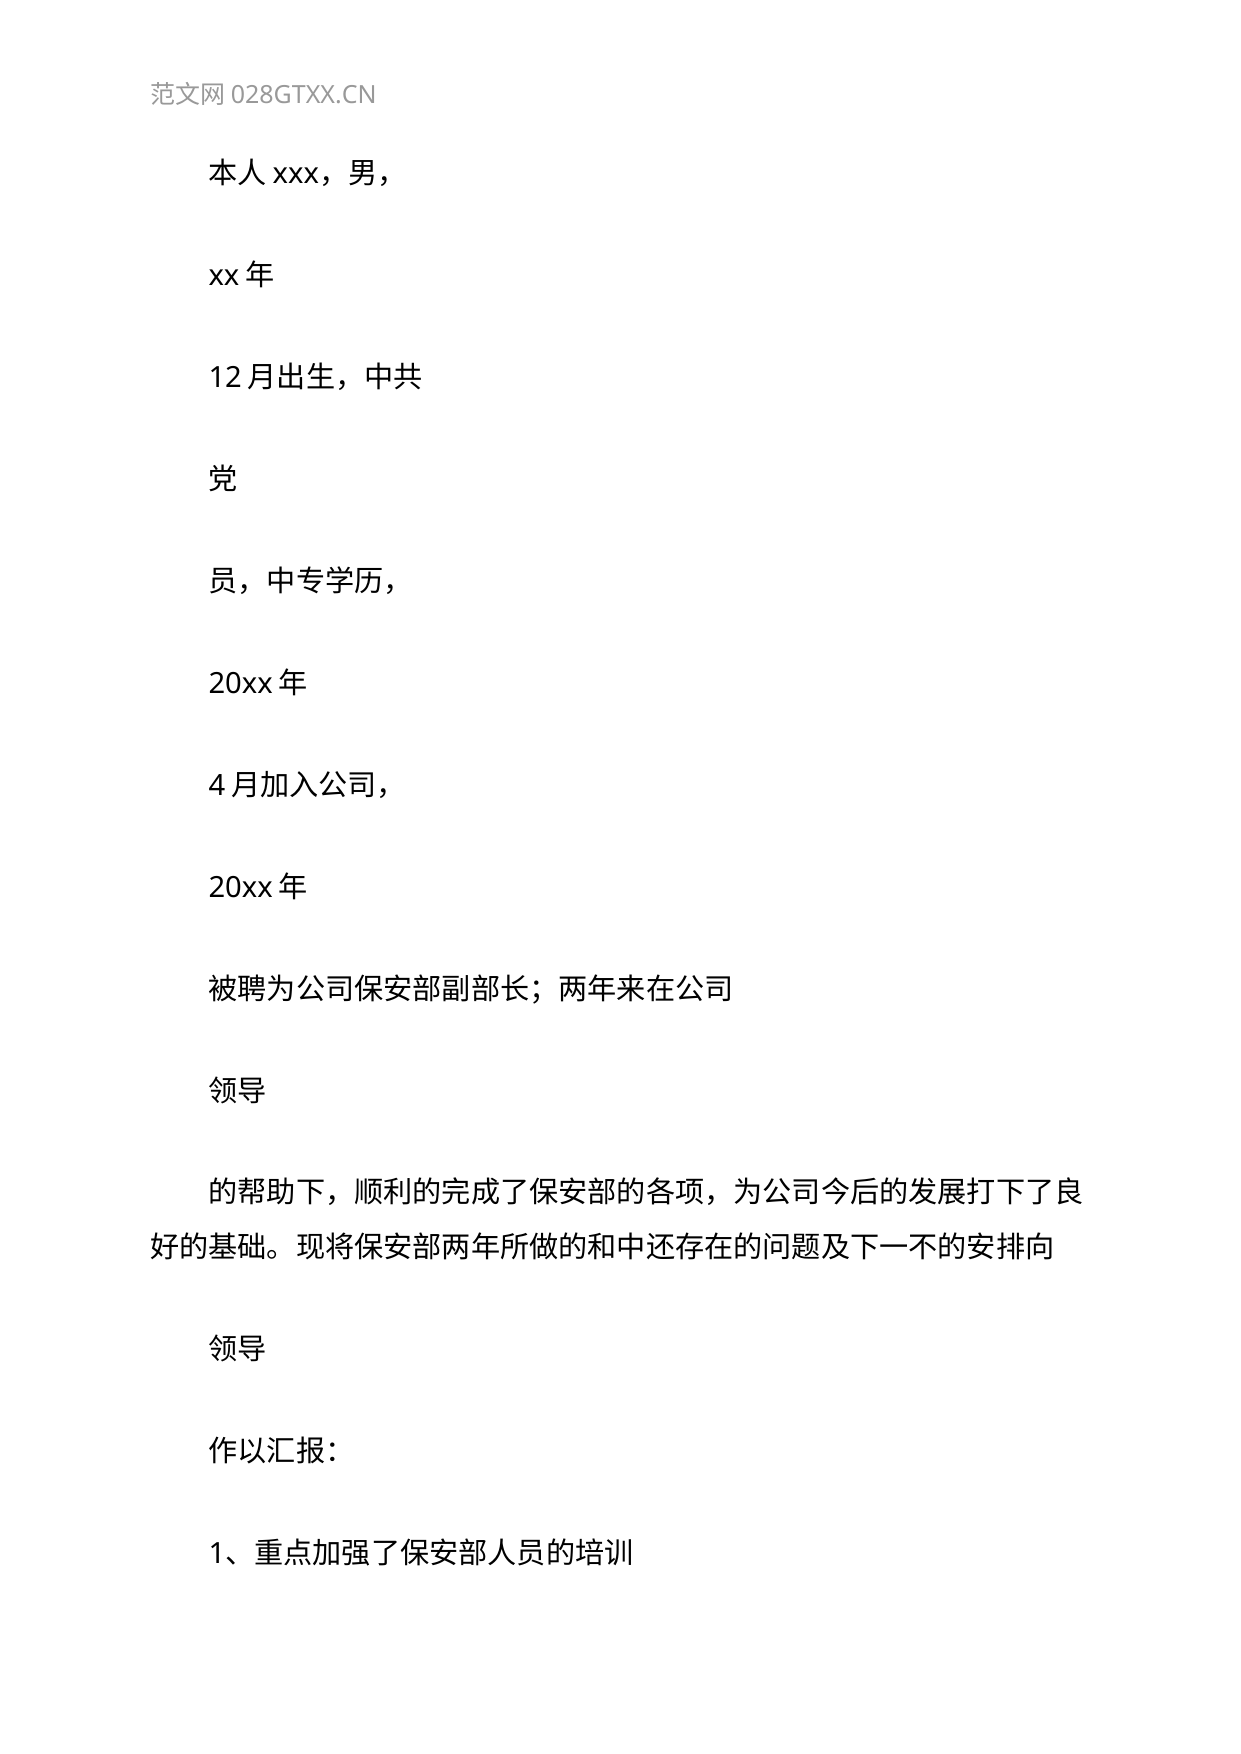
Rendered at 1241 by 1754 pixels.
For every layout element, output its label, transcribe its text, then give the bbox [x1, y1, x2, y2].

text 领导 [150, 1326, 1090, 1368]
text 12月出生，中共 [150, 354, 1090, 396]
text 4月加入公司， [150, 761, 1090, 804]
text 领导 [150, 1067, 1090, 1109]
text 的帮助下，顺利的完成了保安部的各项，为公司今后的发展打下了良好的基础。现将保安部两年所做的和中还存在的问题及下一不的安排向 [150, 1169, 1090, 1266]
text 党 [150, 456, 1090, 498]
text 20xx年 [150, 659, 1090, 702]
text 被聘为公司保安部副部长；两年来在公司 [150, 965, 1090, 1008]
text 员，中专学历， [150, 558, 1090, 600]
text 本人xxx，男， [150, 150, 1090, 192]
text 20xx年 [150, 863, 1090, 906]
text xx年 [150, 252, 1090, 294]
text 作以汇报： [150, 1427, 1090, 1470]
text 1、重点加强了保安部人员的培训 [150, 1529, 1090, 1572]
